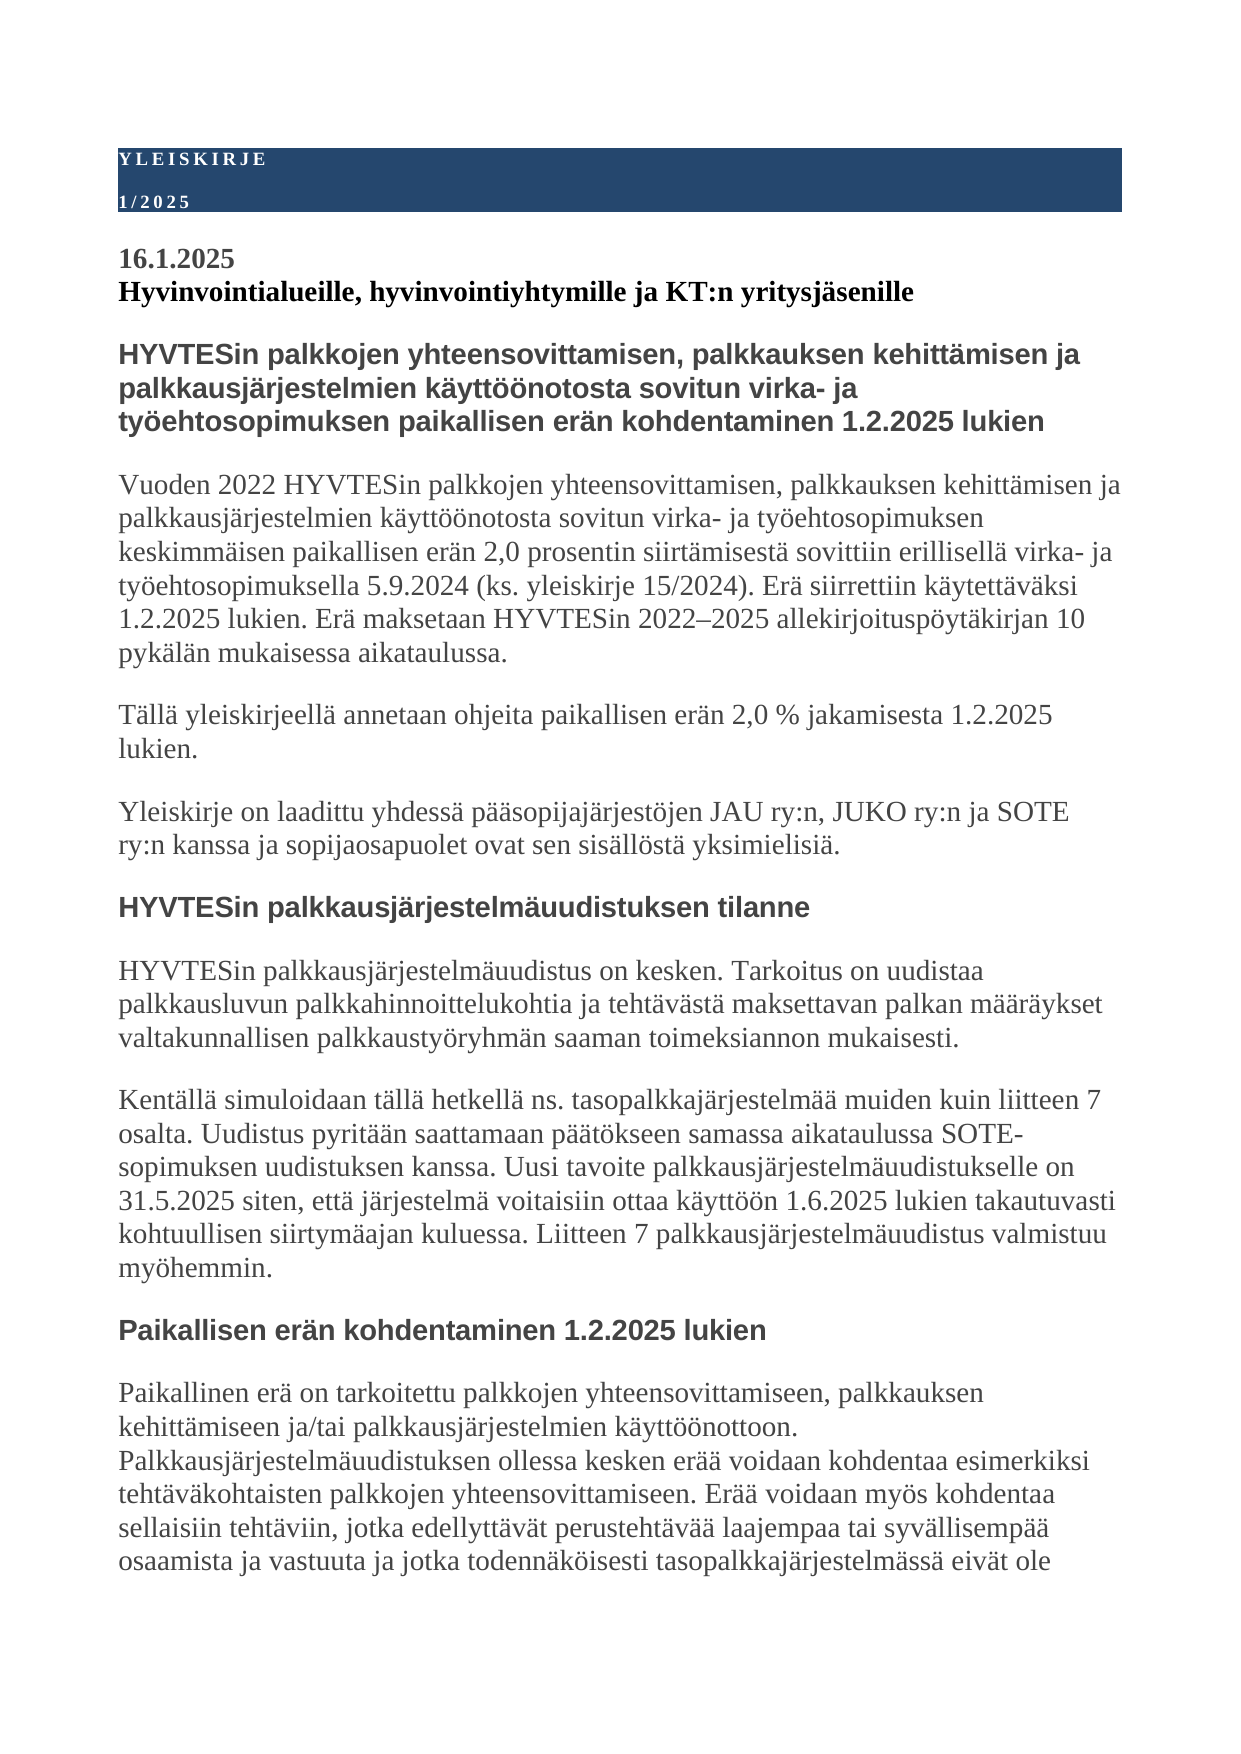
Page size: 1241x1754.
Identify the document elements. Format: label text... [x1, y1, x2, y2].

text Hyvinvointialueille, hyvinvointiyhtymille ja KT:n yritysjäsenille [118, 274, 1122, 308]
text Tällä yleiskirjeellä annetaan ohjeita paikallisen erän 2,0 % jakamisesta 1.2.2025 lukien. [118, 697, 1122, 764]
text 16.1.2025 [118, 241, 1122, 274]
text 1/2025 [118, 191, 1122, 212]
text HYVTESin palkkausjärjestelmäuudistus on kesken. Tarkoitus on uudistaa palkkausluvun palkkahinnoittelukohtia ja tehtävästä maksettavan palkan määräykset valtakunnallisen palkkaustyöryhmän saaman toimeksiannon mukaisesti. [118, 953, 1122, 1053]
text Paikallisen erän kohdentaminen 1.2.2025 lukien [118, 1313, 1122, 1346]
text Yleiskirje [118, 148, 1122, 169]
text Yleiskirje on laadittu yhdessä pääsopijajärjestöjen JAU ry:n, JUKO ry:n ja SOTE ry:n kanssa ja sopijaosapuolet ovat sen sisällöstä yksimielisiä. [118, 794, 1122, 861]
text HYVTESin palkkojen yhteensovittamisen, palkkauksen kehittämisen ja palkkausjärjestelmien käyttöönotosta sovitun virka- ja työehtosopimuksen paikallisen erän kohdentaminen 1.2.2025 lukien [118, 337, 1122, 438]
text Vuoden 2022 HYVTESin palkkojen yhteensovittamisen, palkkauksen kehittämisen ja palkkausjärjestelmien käyttöönotosta sovitun virka- ja työehtosopimuksen keskimmäisen paikallisen erän 2,0 prosentin siirtämisestä sovittiin erillisellä virka- ja työehtosopimuksella 5.9.2024 (ks. yleiskirje 15/2024). Erä siirrettiin käytettäväksi 1.2.2025 lukien. Erä maksetaan HYVTESin 2022–2025 allekirjoituspöytäkirjan 10 pykälän mukaisessa aikataulussa. [118, 467, 1122, 668]
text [118, 1376, 1122, 1577]
text HYVTESin palkkausjärjestelmäuudistuksen tilanne [118, 890, 1122, 923]
text Kentällä simuloidaan tällä hetkellä ns. tasopalkkajärjestelmää muiden kuin liitteen 7 osalta. Uudistus pyritään saattamaan päätökseen samassa aikataulussa SOTE-sopimuksen uudistuksen kanssa. Uusi tavoite palkkausjärjestelmäuudistukselle on 31.5.2025 siten, että järjestelmä voitaisiin ottaa käyttöön 1.6.2025 lukien takautuvasti kohtuullisen siirtymäajan kuluessa. Liitteen 7 palkkausjärjestelmäuudistus valmistuu myöhemmin. [118, 1082, 1122, 1284]
